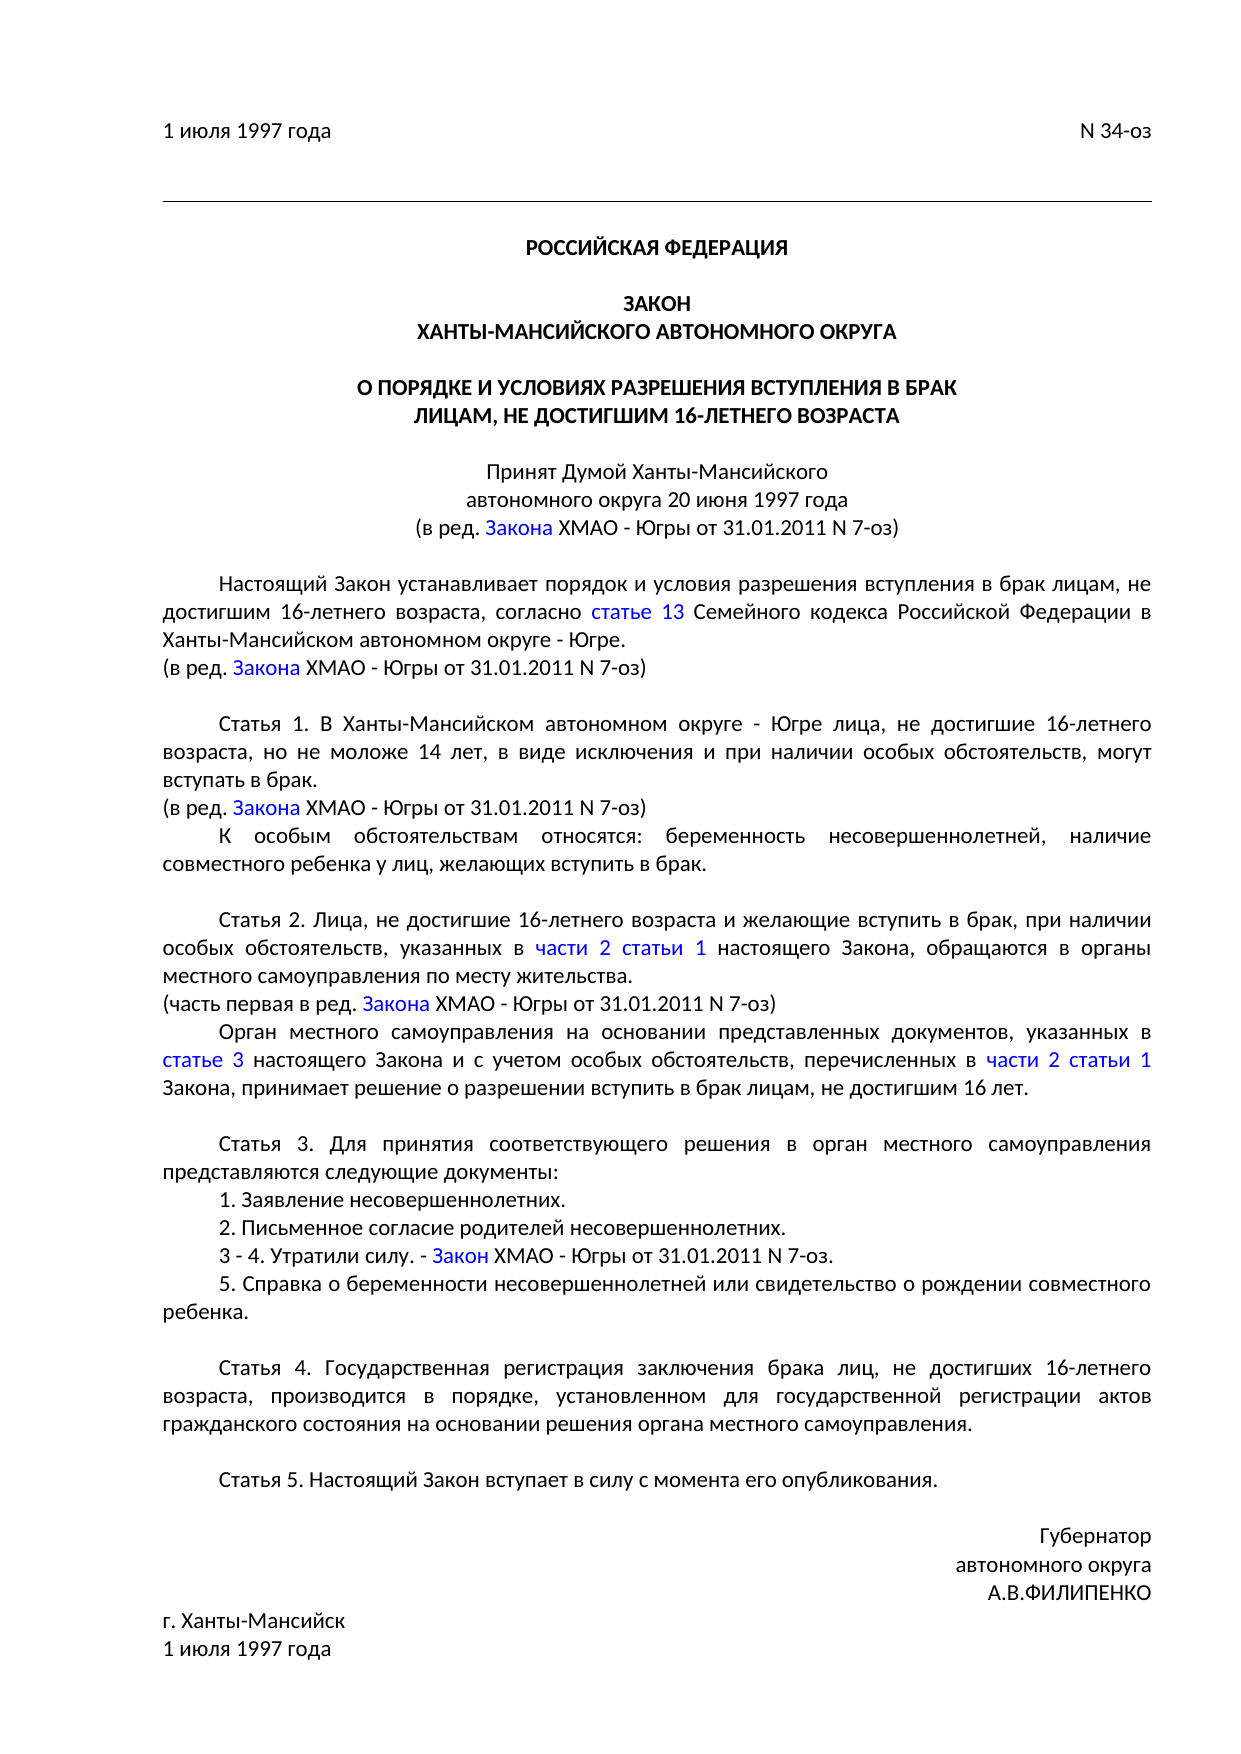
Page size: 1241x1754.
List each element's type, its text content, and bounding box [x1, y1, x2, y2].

text (в ред. Закона ХМАО - Югры от 31.01.2011 N 7-оз) [162, 793, 1152, 821]
text Орган местного самоуправления на основании представленных документов, указанных в статье 3 настоящего Закона и с учетом особых обстоятельств, перечисленных в части 2 статьи 1 Закона, принимает решение о разрешении вступить в брак лицам, не достигшим 16 лет. [162, 1017, 1152, 1101]
text (в ред. Закона ХМАО - Югры от 31.01.2011 N 7-оз) [162, 653, 1152, 681]
text Статья 3. Для принятия соответствующего решения в орган местного самоуправления представляются следующие документы: [162, 1129, 1152, 1185]
text Губернатор [162, 1522, 1152, 1550]
title ЗАКОН [162, 289, 1152, 317]
text Статья 4. Государственная регистрация заключения брака лиц, не достигших 16-летнего возраста, производится в порядке, установленном для государственной регистрации актов гражданского состояния на основании решения органа местного самоуправления. [162, 1353, 1152, 1438]
text Статья 1. В Ханты-Мансийском автономном округе - Югре лица, не достигшие 16-летнего возраста, но не моложе 14 лет, в виде исключения и при наличии особых обстоятельств, могут вступать в брак. [162, 709, 1152, 793]
text Статья 5. Настоящий Закон вступает в силу с момента его опубликования. [162, 1466, 1152, 1494]
text Принят Думой Ханты-Мансийского [162, 457, 1152, 485]
text (в ред. Закона ХМАО - Югры от 31.01.2011 N 7-оз) [162, 513, 1152, 541]
text г. Ханты-Мансийск [162, 1606, 1152, 1634]
text 1 июля 1997 года [162, 1634, 1152, 1662]
text Статья 2. Лица, не достигшие 16-летнего возраста и желающие вступить в брак, при наличии особых обстоятельств, указанных в части 2 статьи 1 настоящего Закона, обращаются в органы местного самоуправления по месту жительства. [162, 905, 1152, 989]
text 1. Заявление несовершеннолетних. [162, 1185, 1152, 1213]
text К особым обстоятельствам относятся: беременность несовершеннолетней, наличие совместного ребенка у лиц, желающих вступить в брак. [162, 821, 1152, 877]
text 1 июля 1997 года N 34-оз [162, 117, 1152, 201]
text 3 - 4. Утратили силу. - Закон ХМАО - Югры от 31.01.2011 N 7-оз. [162, 1241, 1152, 1269]
text Настоящий Закон устанавливает порядок и условия разрешения вступления в брак лицам, не достигшим 16-летнего возраста, согласно статье 13 Семейного кодекса Российской Федерации в Ханты-Мансийском автономном округе - Югре. [162, 569, 1152, 653]
text 5. Справка о беременности несовершеннолетней или свидетельство о рождении совместного ребенка. [162, 1269, 1152, 1326]
text (часть первая в ред. Закона ХМАО - Югры от 31.01.2011 N 7-оз) [162, 989, 1152, 1017]
title О ПОРЯДКЕ И УСЛОВИЯХ РАЗРЕШЕНИЯ ВСТУПЛЕНИЯ В БРАК [162, 373, 1152, 401]
text А.В.ФИЛИПЕНКО [162, 1578, 1152, 1606]
title ХАНТЫ-МАНСИЙСКОГО АВТОНОМНОГО ОКРУГА [162, 317, 1152, 345]
title РОССИЙСКАЯ ФЕДЕРАЦИЯ [162, 233, 1152, 261]
title ЛИЦАМ, НЕ ДОСТИГШИМ 16-ЛЕТНЕГО ВОЗРАСТА [162, 401, 1152, 429]
text автономного округа 20 июня 1997 года [162, 485, 1152, 513]
text 2. Письменное согласие родителей несовершеннолетних. [162, 1213, 1152, 1241]
text автономного округа [162, 1550, 1152, 1578]
